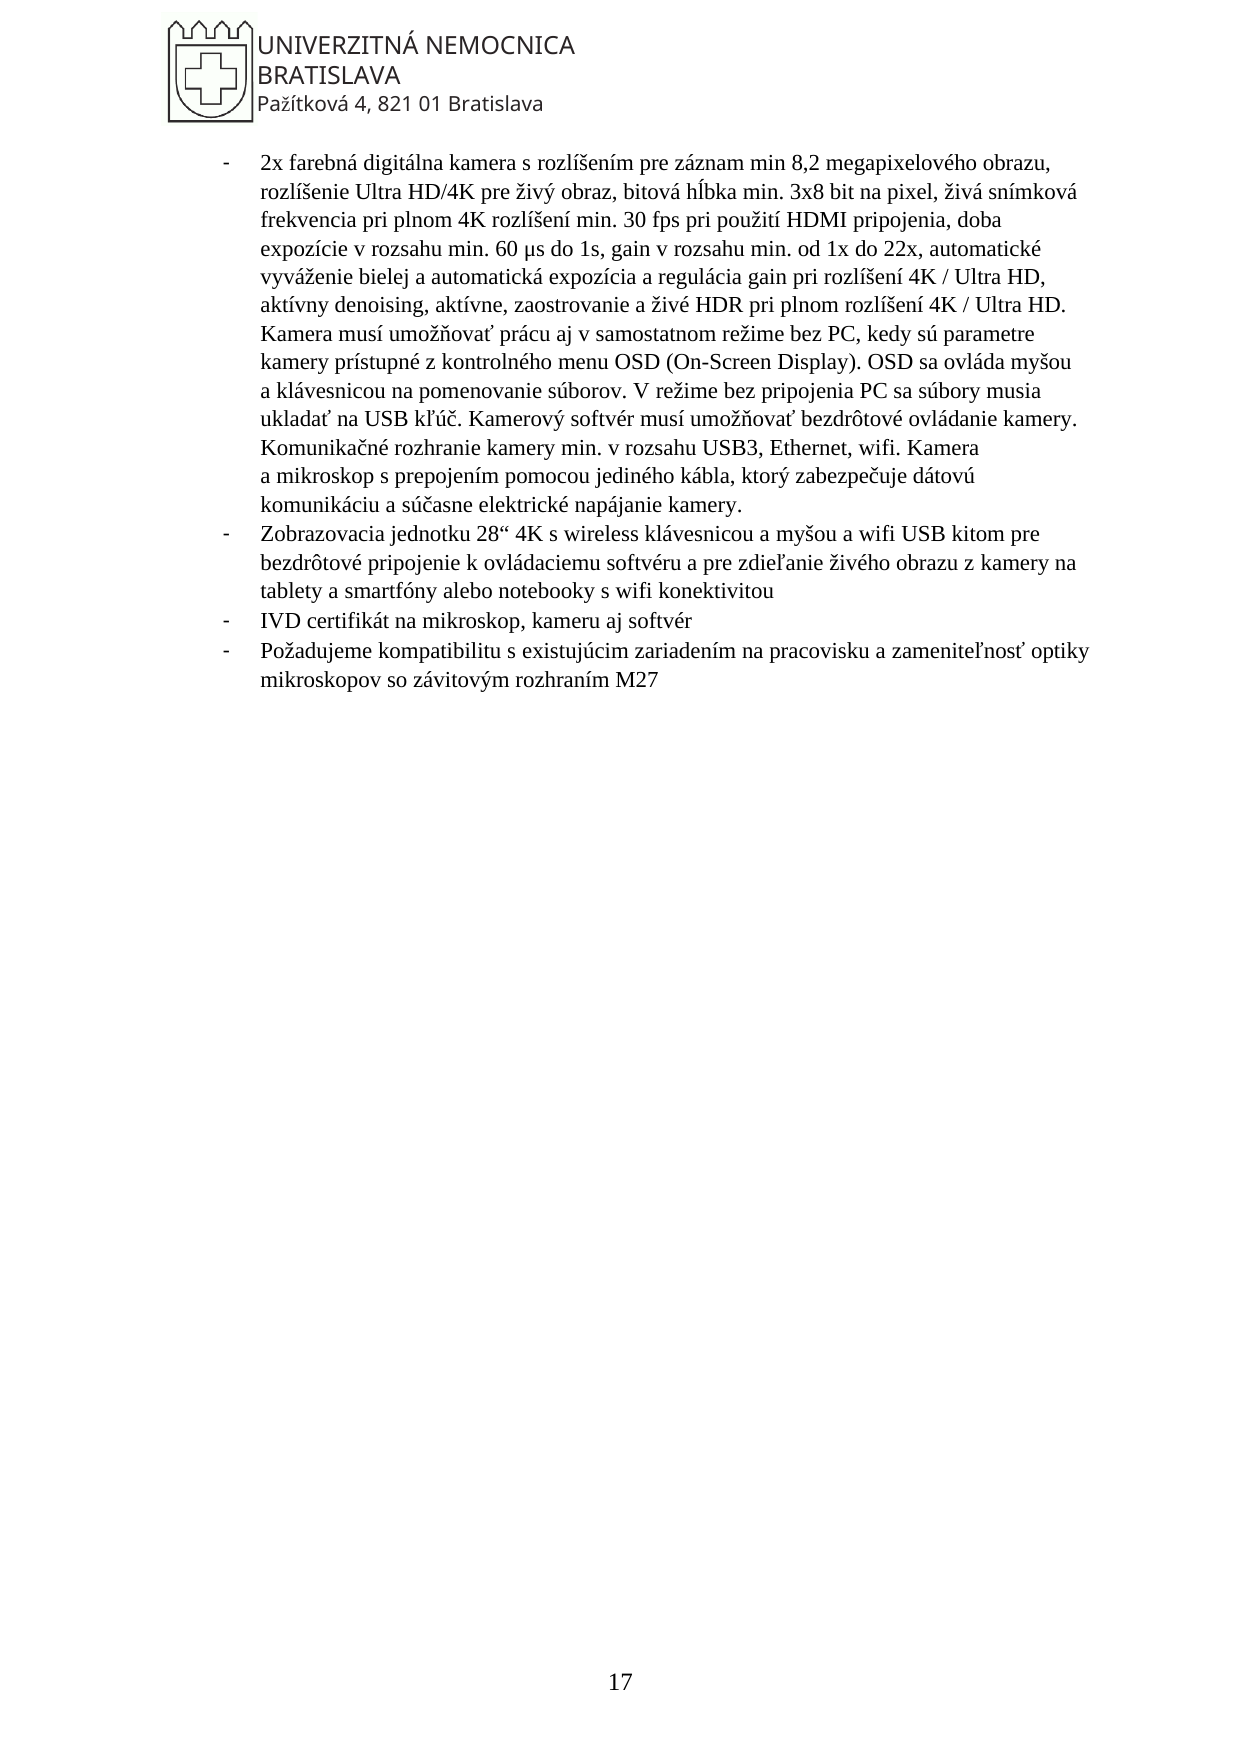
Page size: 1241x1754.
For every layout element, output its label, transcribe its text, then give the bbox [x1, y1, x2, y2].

list Zobrazovacia jednotku 28“ 4K s wireless klávesnicou a myšou a wifi USB kitom pre bezdrôtové pripojenie k ovládaciemu softvéru a pre zdieľanie živého obrazu z kamery na tablety a smartfóny alebo notebooky s wifi konektivitou [223, 519, 1092, 604]
list 2x farebná digitálna kamera s rozlíšením pre záznam min 8,2 megapixelového obrazu, rozlíšenie Ultra HD/4K pre živý obraz, bitová hĺbka min. 3x8 bit na pixel, živá snímková frekvencia pri plnom 4K rozlíšení min. 30 fps pri použití HDMI pripojenia, doba expozície v rozsahu min. 60 μs do 1s, gain v rozsahu min. od 1x do 22x, automatické vyváženie bielej a automatická expozícia a regulácia gain pri rozlíšení 4K / Ultra HD, aktívny denoising, aktívne, zaostrovanie a živé HDR pri plnom rozlíšení 4K / Ultra HD. Kamera musí umožňovať prácu aj v samostatnom režime bez PC, kedy sú parametre kamery prístupné z kontrolného menu OSD (On-Screen Display). OSD sa ovláda myšou a klávesnicou na pomenovanie súborov. V režime bez pripojenia PC sa súbory musia ukladať na USB kľúč. Kamerový softvér musí umožňovať bezdrôtové ovládanie kamery. Komunikačné rozhranie kamery min. v rozsahu USB3, Ethernet, wifi. Kamera a mikroskop s prepojením pomocou jediného kábla, ktorý zabezpečuje dátovú komunikáciu a súčasne elektrické napájanie kamery. [223, 148, 1092, 517]
list Požadujeme kompatibilitu s existujúcim zariadením na pracovisku a zameniteľnosť optiky mikroskopov so závitovým rozhraním M27 [223, 636, 1092, 693]
picture [161, 12, 258, 126]
list IVD certifikát na mikroskop, kameru aj softvér [223, 606, 1092, 634]
